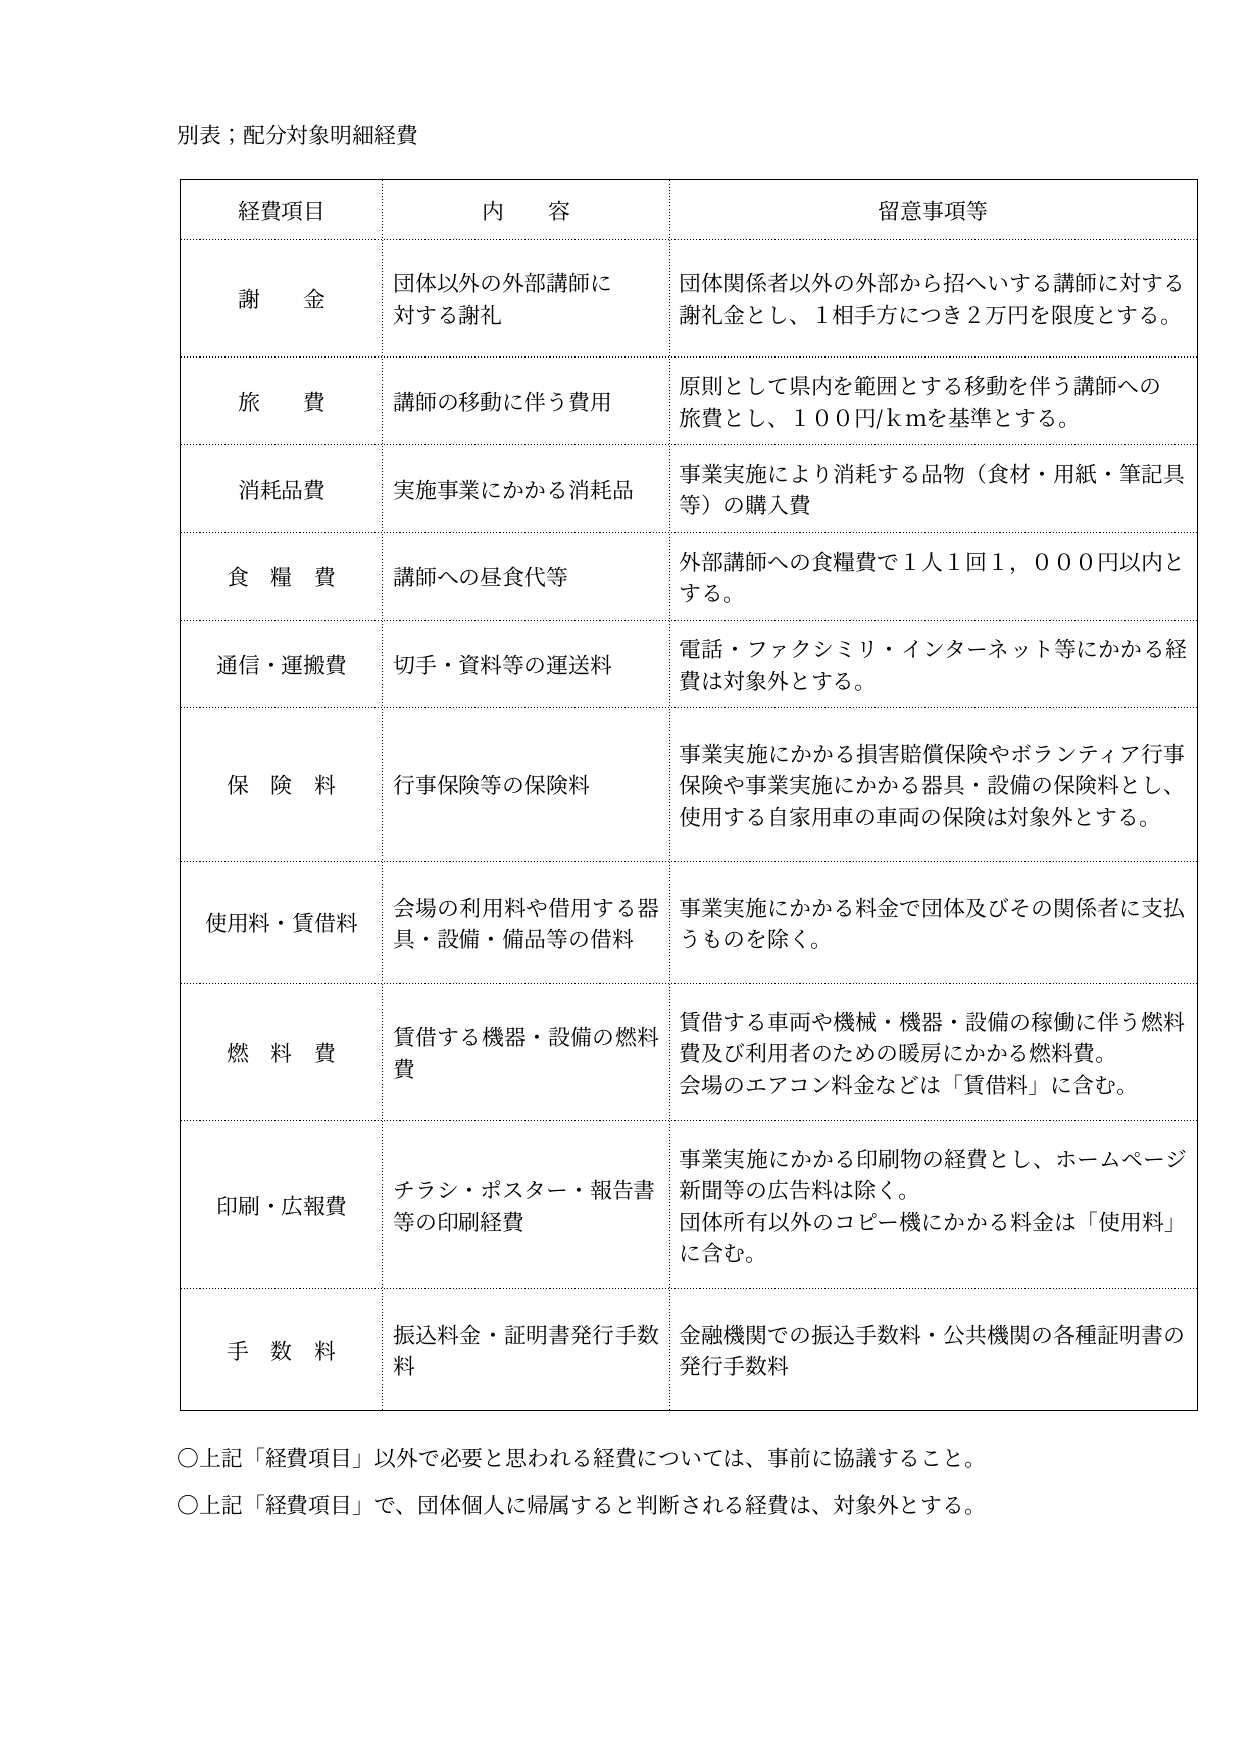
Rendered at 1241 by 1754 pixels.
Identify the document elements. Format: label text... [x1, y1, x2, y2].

table_cell 賃借する機器・設備の燃料費 [383, 983, 669, 1120]
table_cell 旅 費 [181, 356, 383, 444]
table_cell チラシ・ポスター・報告書 等の印刷経費 [383, 1120, 669, 1288]
table_header 内 容 [383, 180, 669, 239]
table_cell 行事保険等の保険料 [383, 707, 669, 861]
table_cell 燃 料 費 [181, 983, 383, 1120]
table_cell 事業実施にかかる損害賠償保険やボランティア行事保険や事業実施にかかる器具・設備の保険料とし、使用する自家用車の車両の保険は対象外とする。 [669, 707, 1197, 861]
table_cell 事業実施により消耗する品物（食材・用紙・筆記具等）の購入費 [669, 444, 1197, 532]
table_cell 食 糧 費 [181, 532, 383, 619]
table_cell 賃借する車両や機械・機器・設備の稼働に伴う燃料費及び利用者のための暖房にかかる燃料費。 会場のエアコン料金などは「賃借料」に含む。 [669, 983, 1197, 1120]
table_cell 電話・ファクシミリ・インターネット等にかかる経費は対象外とする。 [669, 620, 1197, 707]
table_cell 通信・運搬費 [181, 620, 383, 707]
table_cell 原則として県内を範囲とする移動を伴う講師への 旅費とし、１００円/ｋｍを基準とする。 [669, 356, 1197, 444]
table_cell 印刷・広報費 [181, 1120, 383, 1288]
table_cell 手 数 料 [181, 1288, 383, 1410]
table_cell 会場の利用料や借用する器具・設備・備品等の借料 [383, 861, 669, 983]
table_header 留意事項等 [669, 180, 1197, 239]
table_cell 団体関係者以外の外部から招へいする講師に対する謝礼金とし、１相手方につき２万円を限度とする。 [669, 239, 1197, 356]
table_cell 団体以外の外部講師に 対する謝礼 [383, 239, 669, 356]
table_cell 事業実施にかかる料金で団体及びその関係者に支払うものを除く。 [669, 861, 1197, 983]
table_cell 外部講師への食糧費で１人１回１，０００円以内とする。 [669, 532, 1197, 619]
table_header 経費項目 [181, 180, 383, 239]
text 別表；配分対象明細経費 [177, 118, 1063, 149]
table_cell 講師の移動に伴う費用 [383, 356, 669, 444]
table_cell 保 険 料 [181, 707, 383, 861]
table_cell 振込料金・証明書発行手数料 [383, 1288, 669, 1410]
table_cell 講師への昼食代等 [383, 532, 669, 619]
table_cell 謝 金 [181, 239, 383, 356]
table_cell 実施事業にかかる消耗品 [383, 444, 669, 532]
table_cell 消耗品費 [181, 444, 383, 532]
table_cell 金融機関での振込手数料・公共機関の各種証明書の発行手数料 [669, 1288, 1197, 1410]
table_cell 使用料・賃借料 [181, 861, 383, 983]
text 〇上記「経費項目」以外で必要と思われる経費については、事前に協議すること。 [177, 1441, 1063, 1472]
text 〇上記「経費項目」で、団体個人に帰属すると判断される経費は、対象外とする。 [177, 1488, 1063, 1519]
table_cell 事業実施にかかる印刷物の経費とし、ホームページ新聞等の広告料は除く。 団体所有以外のコピー機にかかる料金は「使用料」に含む。 [669, 1120, 1197, 1288]
table_cell 切手・資料等の運送料 [383, 620, 669, 707]
